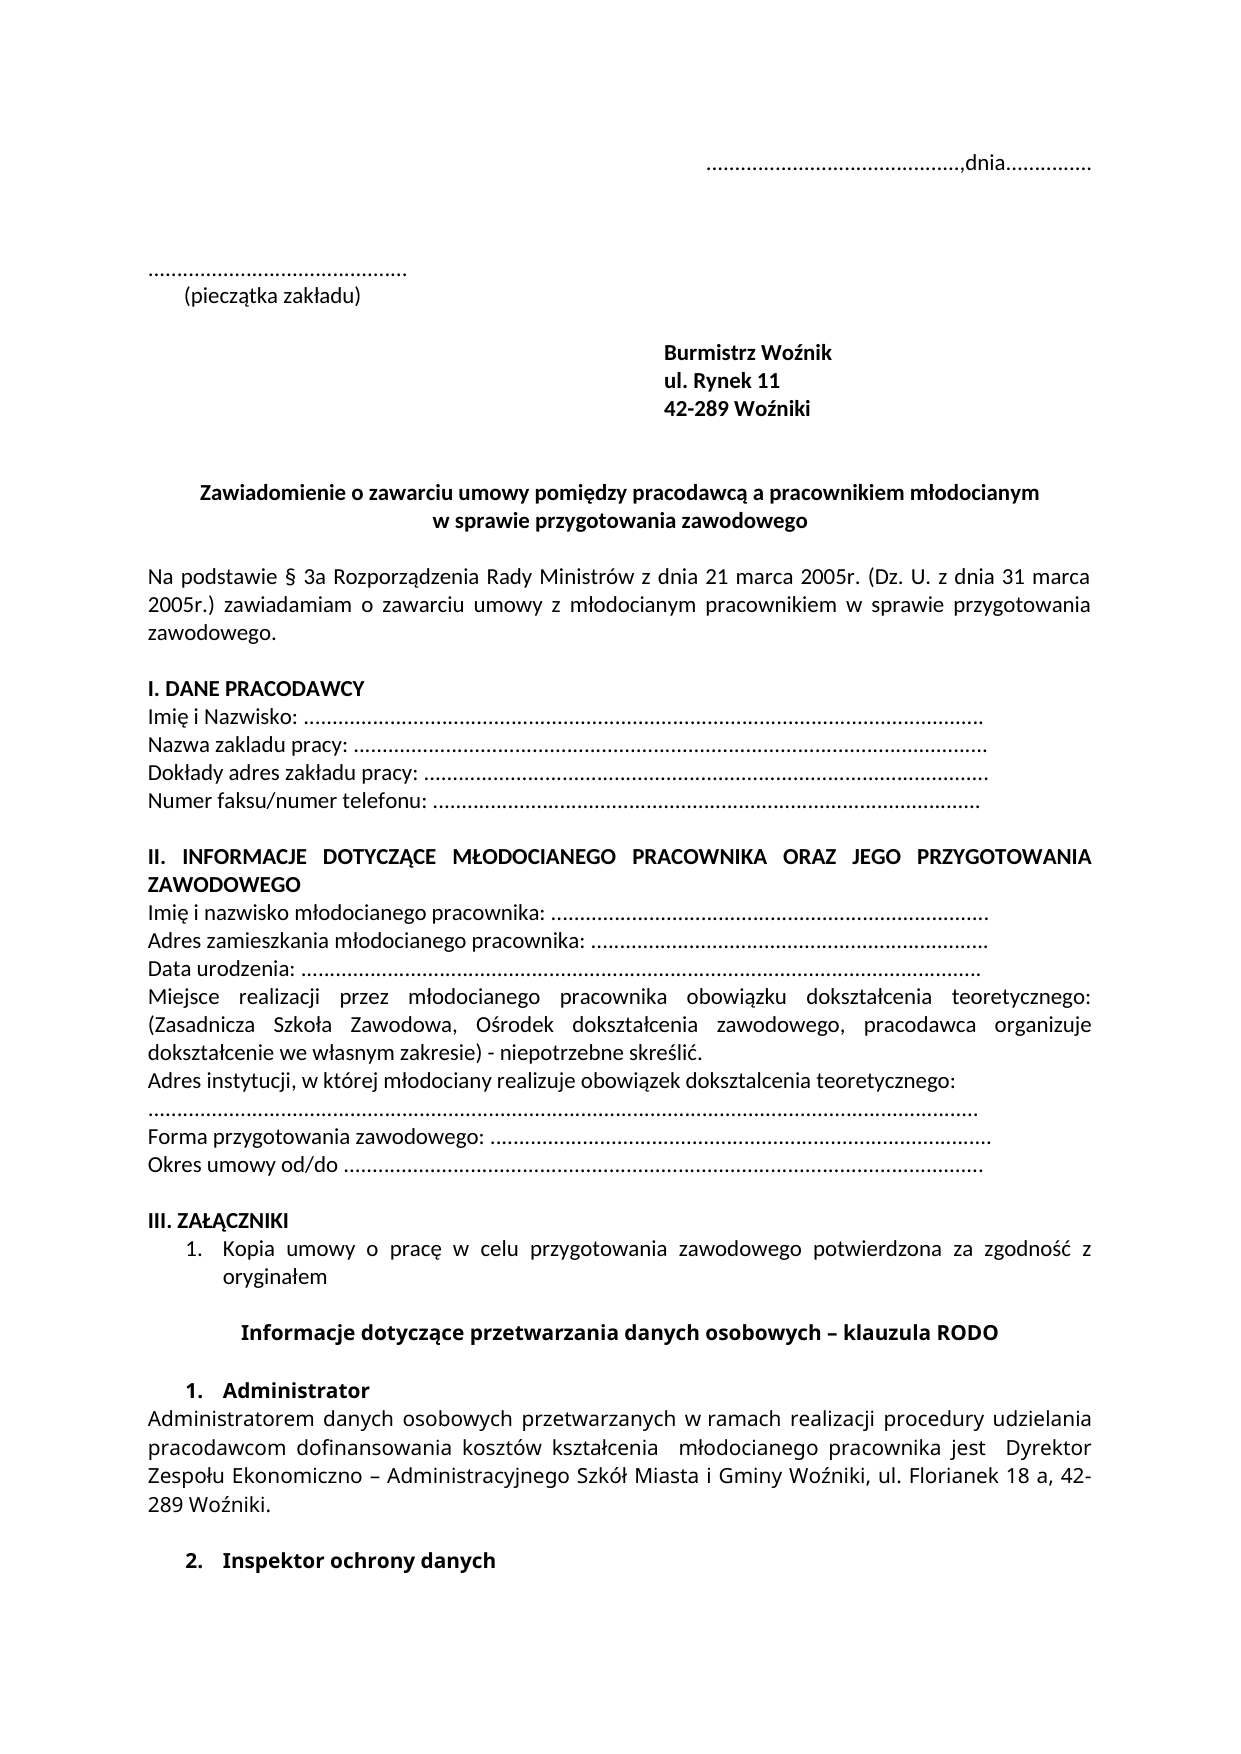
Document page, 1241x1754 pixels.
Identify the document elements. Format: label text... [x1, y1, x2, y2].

text Data urodzenia: ...................................................................................................................... [148, 954, 1093, 982]
text ................................................................................................................................................ [148, 1094, 1093, 1122]
list Administrator [185, 1376, 1093, 1404]
text Imię i nazwisko młodocianego pracownika: ............................................................................ [148, 898, 1093, 926]
list Administratorem danych osobowych przetwarzanych w ramach realizacji procedury udzielania pracodawcom dofinansowania kosztów kształcenia młodocianego pracownika jest Dyrektor Zespołu Ekonomiczno – Administracyjnego Szkół Miasta i Gminy Woźniki, ul. Florianek 18 a, 42-289 Woźniki. [148, 1404, 1093, 1518]
text Na podstawie § 3a Rozporządzenia Rady Ministrów z dnia 21 marca 2005r. (Dz. U. z dnia 31 marca 2005r.) zawiadamiam o zawarciu umowy z młodocianym pracownikiem w sprawie przygotowania zawodowego. [148, 562, 1093, 646]
text Numer faksu/numer telefonu: ............................................................................................... [148, 786, 1093, 814]
text w sprawie przygotowania zawodowego [148, 506, 1093, 534]
text Adres instytucji, w której młodociany realizuje obowiązek doksztalcenia teoretycznego: [148, 1066, 1093, 1094]
text ............................................,dnia............... [148, 148, 1093, 176]
text II. INFORMACJE DOTYCZĄCE MŁODOCIANEGO PRACOWNIKA ORAZ JEGO PRZYGOTOWANIA ZAWODOWEGO [148, 842, 1093, 898]
text Burmistrz Woźnik [148, 338, 1093, 366]
text Nazwa zakladu pracy: .............................................................................................................. [148, 730, 1093, 758]
list Kopia umowy o pracę w celu przygotowania zawodowego potwierdzona za zgodność z oryginałem [185, 1234, 1093, 1290]
text Dokłady adres zakładu pracy: .................................................................................................. [148, 758, 1093, 786]
text ul. Rynek 11 [148, 366, 1093, 394]
list Inspektor ochrony danych [185, 1547, 1093, 1575]
text Informacje dotyczące przetwarzania danych osobowych – klauzula RODO [148, 1318, 1093, 1347]
text Forma przygotowania zawodowego: ....................................................................................... [148, 1122, 1093, 1150]
text (pieczątka zakładu) [148, 282, 1093, 310]
text Zawiadomienie o zawarciu umowy pomiędzy pracodawcą a pracownikiem młodocianym [148, 478, 1093, 506]
text I. DANE PRACODAWCY [148, 674, 1093, 702]
text 42-289 Woźniki [148, 394, 1093, 422]
text Imię i Nazwisko: ...................................................................................................................... [148, 702, 1093, 730]
text ............................................. [148, 254, 1093, 282]
text Miejsce realizacji przez młodocianego pracownika obowiązku dokształcenia teoretycznego: (Zasadnicza Szkoła Zawodowa, Ośrodek dokształcenia zawodowego, pracodawca organizuje dokształcenie we własnym zakresie) - niepotrzebne skreślić. [148, 982, 1093, 1066]
text Adres zamieszkania młodocianego pracownika: ..................................................................... [148, 926, 1093, 954]
text III. ZAŁĄCZNIKI [148, 1206, 1093, 1234]
text Okres umowy od/do ............................................................................................................... [148, 1150, 1093, 1178]
